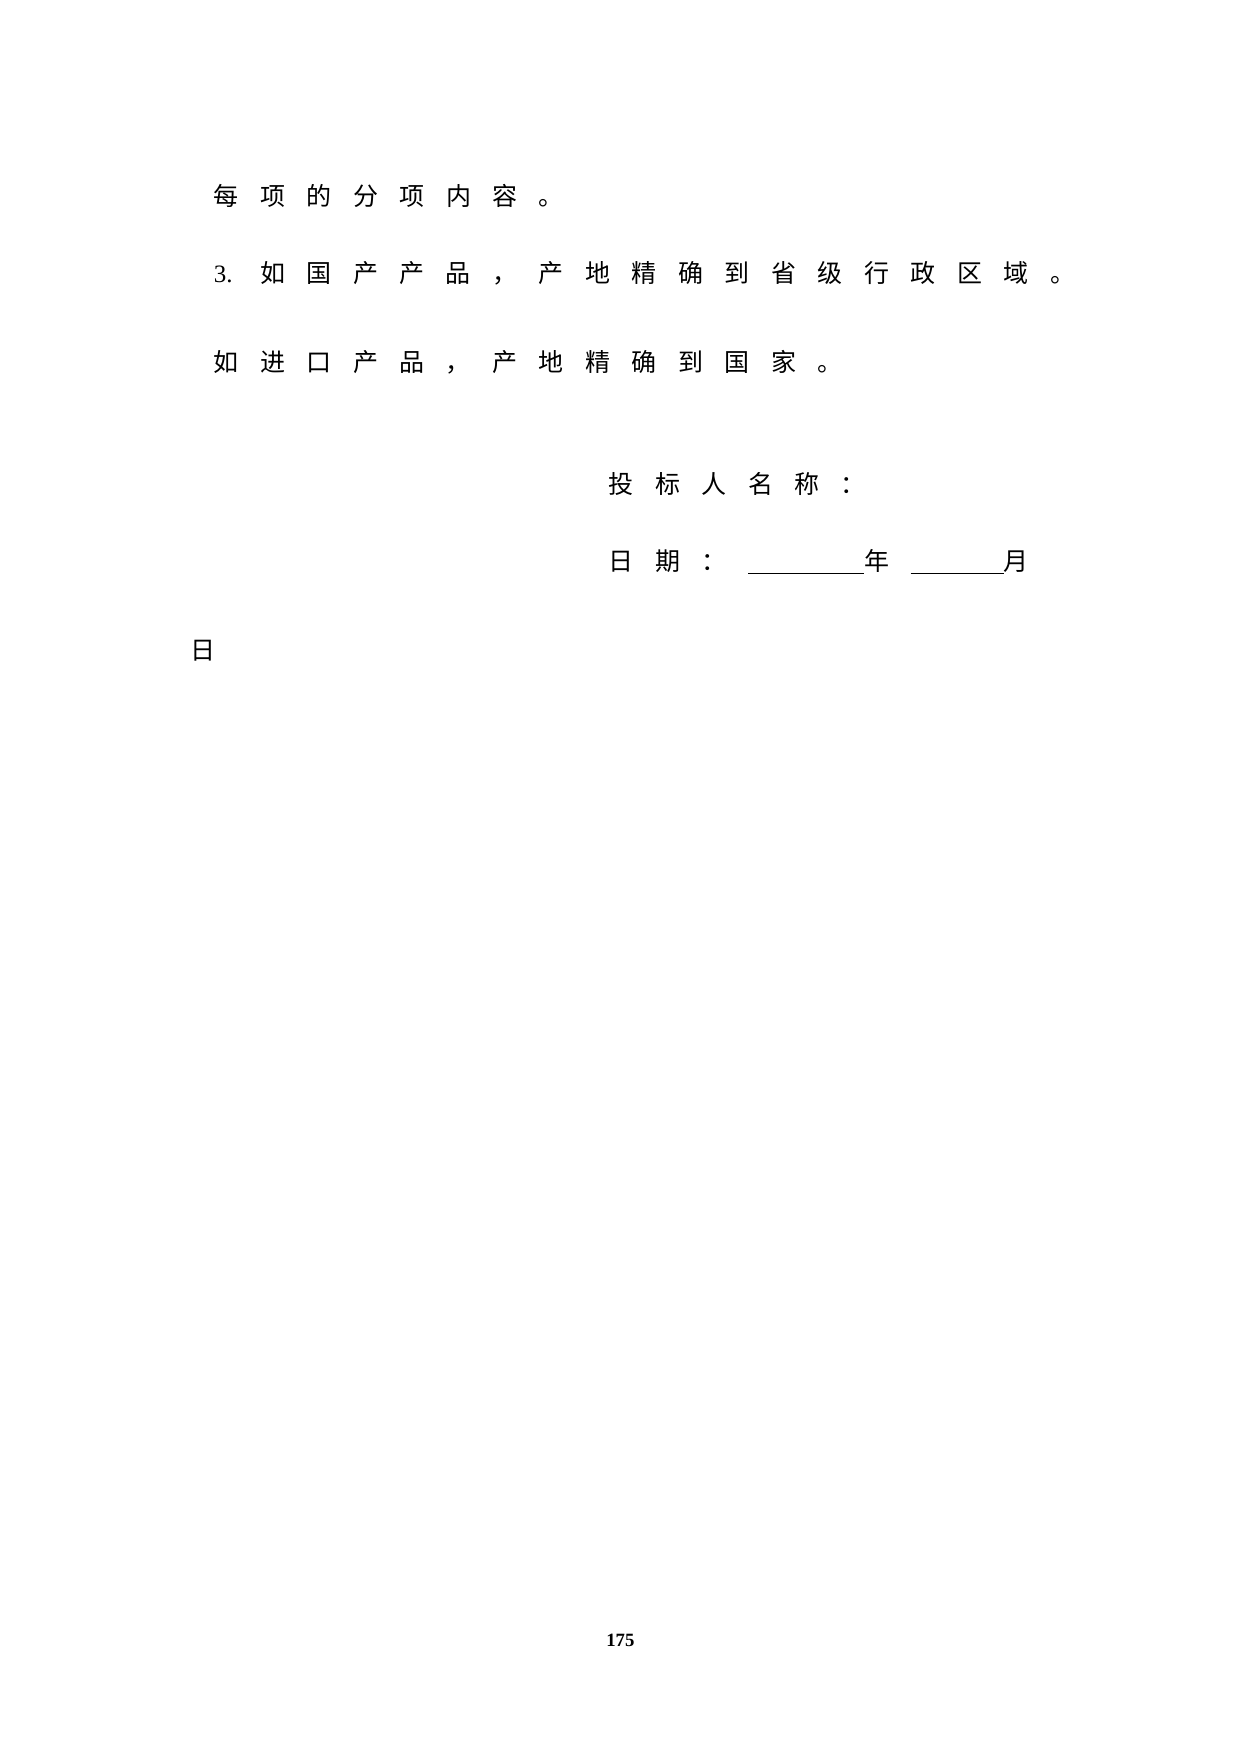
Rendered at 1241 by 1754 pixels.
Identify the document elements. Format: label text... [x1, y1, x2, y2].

text 日期： 年 月 日 [190, 530, 1050, 678]
text 3. 如国产产品，产地精确到省级行政区域。如进口产品，产地精确到国家。 [209, 242, 1050, 390]
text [209, 164, 1050, 224]
text 投标人名称： [190, 453, 1050, 512]
